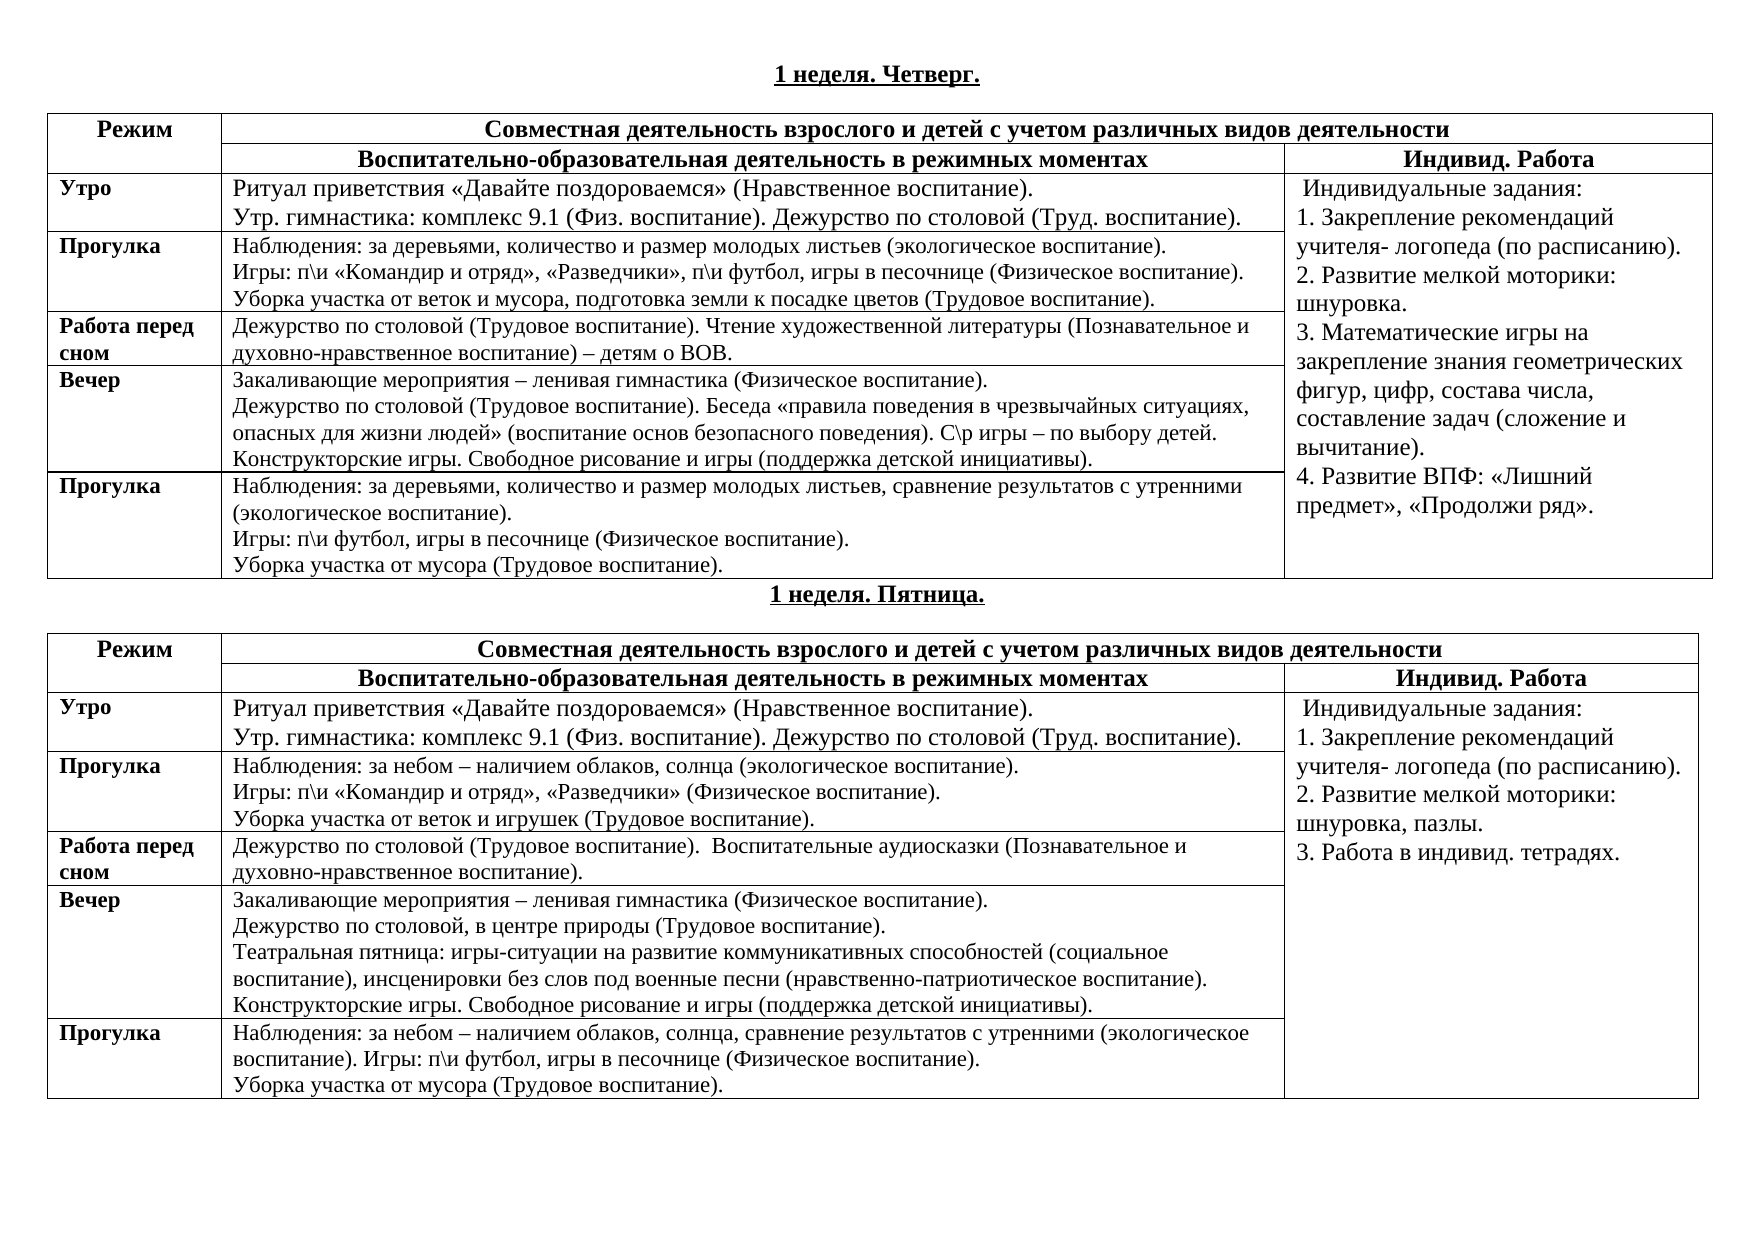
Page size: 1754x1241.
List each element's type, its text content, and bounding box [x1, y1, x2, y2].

text 1 неделя. Четверг. [59, 59, 1695, 88]
table_cell Закаливающие мероприятия – ленивая гимнастика (Физическое воспитание). Дежурство по столовой, в центре природы (Трудовое воспитание). Театральная пятница: игры-ситуации на развитие коммуникативных способностей (социальное воспитание), инсценировки без слов под военные песни (нравственно-патриотическое воспитание). Конструкторские игры. Свободное рисование и игры (поддержка детской инициативы). [222, 886, 1284, 1017]
table_header Режим [48, 634, 221, 692]
table_cell Прогулка [48, 1019, 221, 1098]
table_cell Работа перед сном [48, 312, 221, 365]
table_cell Индивидуальные задания: 1. Закрепление рекомендаций учителя- логопеда (по расписанию). 2. Развитие мелкой моторики: шнуровка, пазлы. 3. Работа в индивид. тетрадях. [1285, 693, 1698, 1098]
table_cell Наблюдения: за небом – наличием облаков, солнца, сравнение результатов с утренними (экологическое воспитание). Игры: п\и футбол, игры в песочнице (Физическое воспитание). Уборка участка от мусора (Трудовое воспитание). [222, 1019, 1284, 1098]
table_cell Прогулка [48, 752, 221, 831]
table_cell Утро [48, 174, 221, 231]
table_cell Наблюдения: за деревьями, количество и размер молодых листьев, сравнение результатов с утренними (экологическое воспитание). Игры: п\и футбол, игры в песочнице (Физическое воспитание). Уборка участка от мусора (Трудовое воспитание). [222, 473, 1284, 578]
table_cell Работа перед сном [48, 832, 221, 885]
table_header Режим [48, 114, 221, 172]
table_cell Воспитательно-образовательная деятельность в режимных моментах [222, 144, 1284, 172]
table_cell Прогулка [48, 473, 221, 578]
table_cell Дежурство по столовой (Трудовое воспитание). Воспитательные аудиосказки (Познавательное и духовно-нравственное воспитание). [222, 832, 1284, 885]
table_cell Закаливающие мероприятия – ленивая гимнастика (Физическое воспитание). Дежурство по столовой (Трудовое воспитание). Беседа «правила поведения в чрезвычайных ситуациях, опасных для жизни людей» (воспитание основ безопасного поведения). С\р игры – по выбору детей. Конструкторские игры. Свободное рисование и игры (поддержка детской инициативы). [222, 366, 1284, 471]
table_cell Вечер [48, 886, 221, 1017]
table_cell Дежурство по столовой (Трудовое воспитание). Чтение художественной литературы (Познавательное и духовно-нравственное воспитание) – детям о ВОВ. [222, 312, 1284, 365]
table_cell Прогулка [48, 232, 221, 311]
table_cell Вечер [48, 366, 221, 471]
table_cell Индивид. Работа [1285, 144, 1712, 172]
table_header Совместная деятельность взрослого и детей с учетом различных видов деятельности [222, 114, 1712, 143]
table_cell Индивид. Работа [1285, 664, 1698, 692]
text 1 неделя. Пятница. [59, 579, 1695, 608]
table_cell Ритуал приветствия «Давайте поздороваемся» (Нравственное воспитание). Утр. гимнастика: комплекс 9.1 (Физ. воспитание). Дежурство по столовой (Труд. воспитание). [222, 693, 1284, 751]
table_cell Индивидуальные задания: 1. Закрепление рекомендаций учителя- логопеда (по расписанию). 2. Развитие мелкой моторики: шнуровка. 3. Математические игры на закрепление знания геометрических фигур, цифр, состава числа, составление задач (сложение и вычитание). 4. Развитие ВПФ: «Лишний предмет», «Продолжи ряд». [1285, 174, 1712, 578]
table_cell Наблюдения: за небом – наличием облаков, солнца (экологическое воспитание). Игры: п\и «Командир и отряд», «Разведчики» (Физическое воспитание). Уборка участка от веток и игрушек (Трудовое воспитание). [222, 752, 1284, 831]
table_header Совместная деятельность взрослого и детей с учетом различных видов деятельности [222, 634, 1698, 662]
table_cell Ритуал приветствия «Давайте поздороваемся» (Нравственное воспитание). Утр. гимнастика: комплекс 9.1 (Физ. воспитание). Дежурство по столовой (Труд. воспитание). [222, 174, 1284, 231]
table_cell Воспитательно-образовательная деятельность в режимных моментах [222, 664, 1284, 692]
table_cell Наблюдения: за деревьями, количество и размер молодых листьев (экологическое воспитание). Игры: п\и «Командир и отряд», «Разведчики», п\и футбол, игры в песочнице (Физическое воспитание). Уборка участка от веток и мусора, подготовка земли к посадке цветов (Трудовое воспитание). [222, 232, 1284, 311]
table_cell Утро [48, 693, 221, 751]
